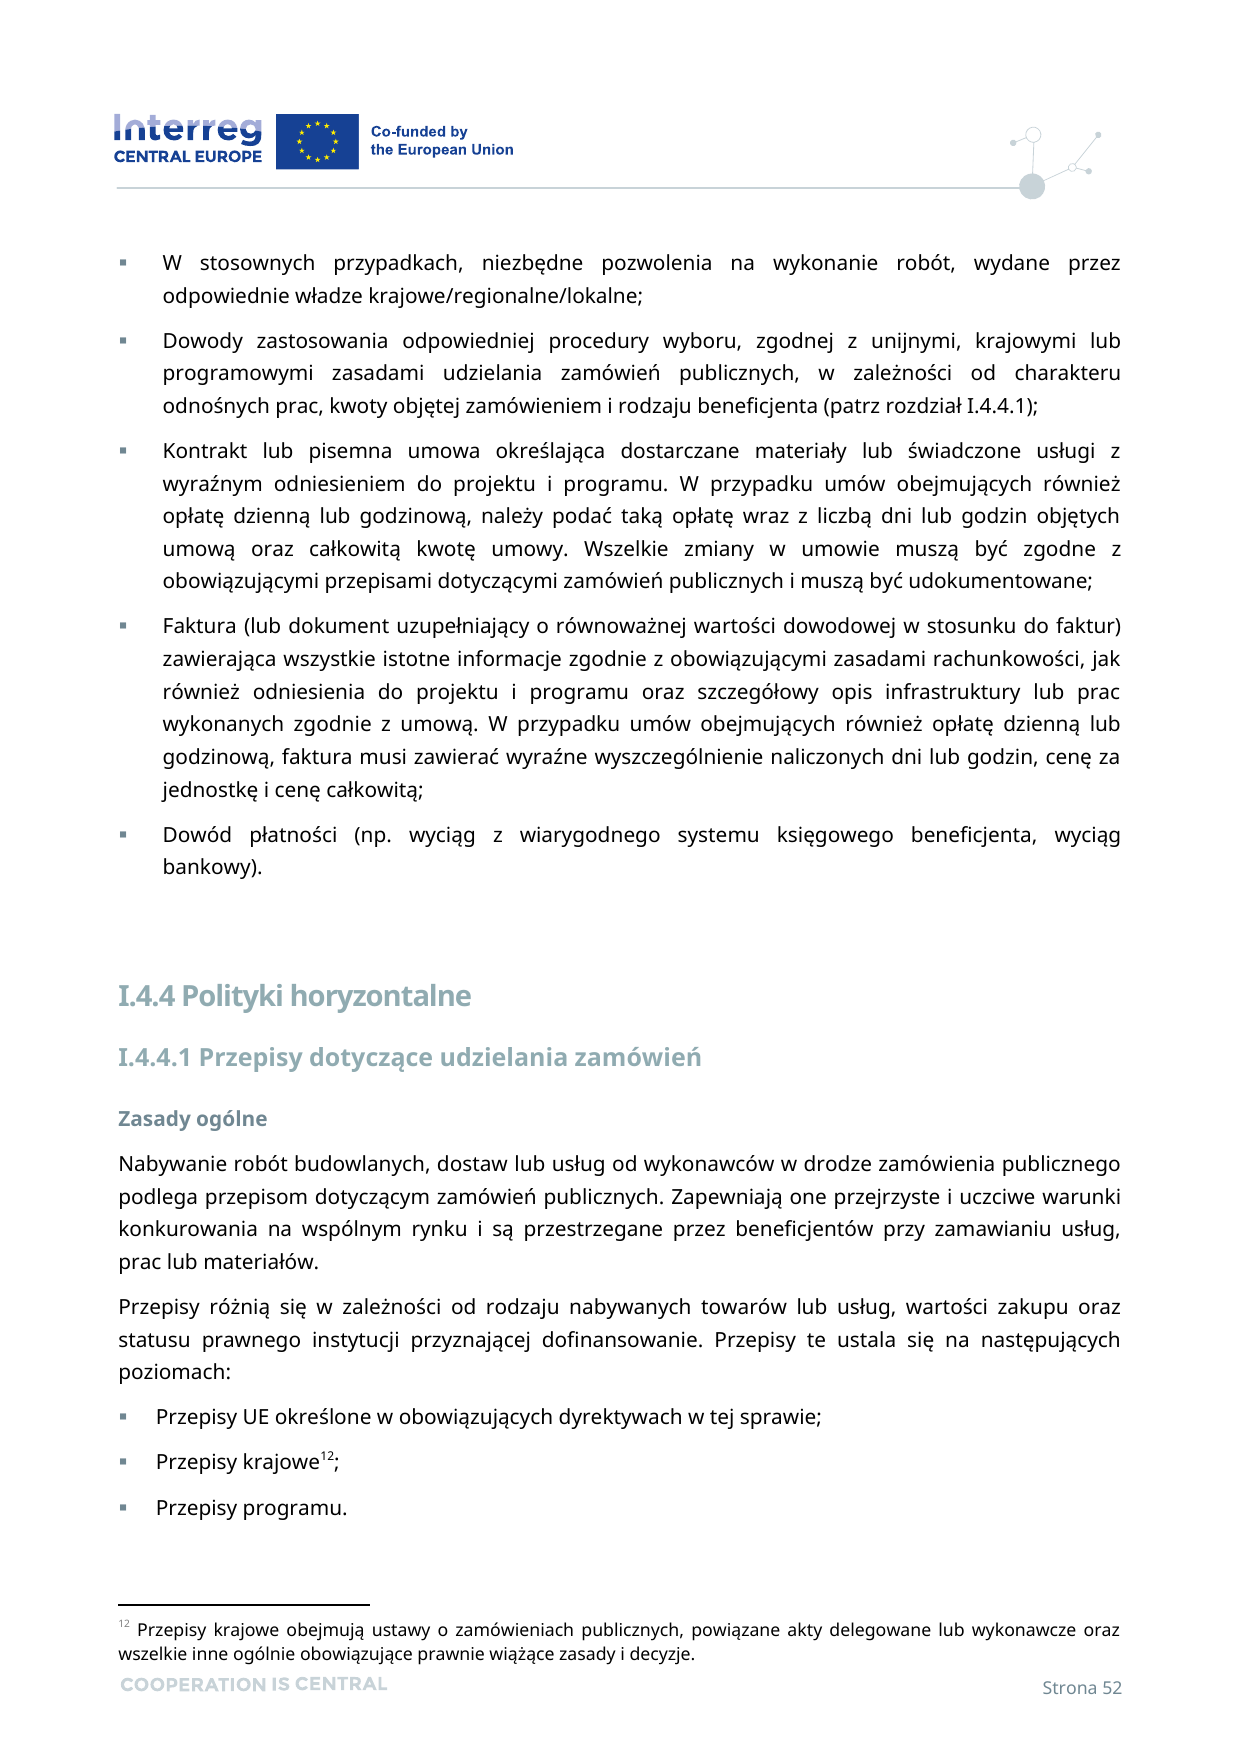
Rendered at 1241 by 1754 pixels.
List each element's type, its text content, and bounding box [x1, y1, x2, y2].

list Przepisy krajowe; [118, 1447, 1122, 1476]
list Dowody zastosowania odpowiedniej procedury wyboru, zgodnej z unijnymi, krajowymi lub programowymi zasadami udzielania zamówień publicznych, w zależności od charakteru odnośnych prac, kwoty objętej zamówieniem i rodzaju beneficjenta (patrz rozdział I.4.4.1); [118, 326, 1122, 419]
text Zasady ogólne [118, 1104, 1122, 1132]
list W stosownych przypadkach, niezbędne pozwolenia na wykonanie robót, wydane przez odpowiednie władze krajowe/regionalne/lokalne; [118, 248, 1122, 309]
list Kontrakt lub pisemna umowa określająca dostarczane materiały lub świadczone usługi z wyraźnym odniesieniem do projektu i programu. W przypadku umów obejmujących również opłatę dzienną lub godzinową, należy podać taką opłatę wraz z liczbą dni lub godzin objętych umową oraz całkowitą kwotę umowy. Wszelkie zmiany w umowie muszą być zgodne z obowiązującymi przepisami dotyczącymi zamówień publicznych i muszą być udokumentowane; [118, 436, 1122, 595]
list Faktura (lub dokument uzupełniający o równoważnej wartości dowodowej w stosunku do faktur) zawierająca wszystkie istotne informacje zgodnie z obowiązującymi zasadami rachunkowości, jak również odniesienia do projektu i programu oraz szczegółowy opis infrastruktury lub prac wykonanych zgodnie z umową. W przypadku umów obejmujących również opłatę dzienną lub godzinową, faktura musi zawierać wyraźne wyszczególnienie naliczonych dni lub godzin, cenę za jednostkę i cenę całkowitą; [118, 612, 1122, 803]
text Nabywanie robót budowlanych, dostaw lub usług od wykonawców w drodze zamówienia publicznego podlega przepisom dotyczącym zamówień publicznych. Zapewniają one przejrzyste i uczciwe warunki konkurowania na wspólnym rynku i są przestrzegane przez beneficjentów przy zamawianiu usług, prac lub materiałów. [118, 1149, 1122, 1275]
list Przepisy UE określone w obowiązujących dyrektywach w tej sprawie; [118, 1402, 1122, 1431]
list I.4.4 Polityki horyzontalne [118, 975, 1087, 1015]
list I.4.4.1 Przepisy dotyczące udzielania zamówień [118, 1040, 1087, 1074]
text Przepisy różnią się w zależności od rodzaju nabywanych towarów lub usług, wartości zakupu oraz statusu prawnego instytucji przyznającej dofinansowanie. Przepisy te ustala się na następujących poziomach: [118, 1292, 1122, 1386]
list Przepisy programu. [118, 1493, 1122, 1521]
list Dowód płatności (np. wyciąg z wiarygodnego systemu księgowego beneficjenta, wyciąg bankowy). [118, 820, 1122, 881]
